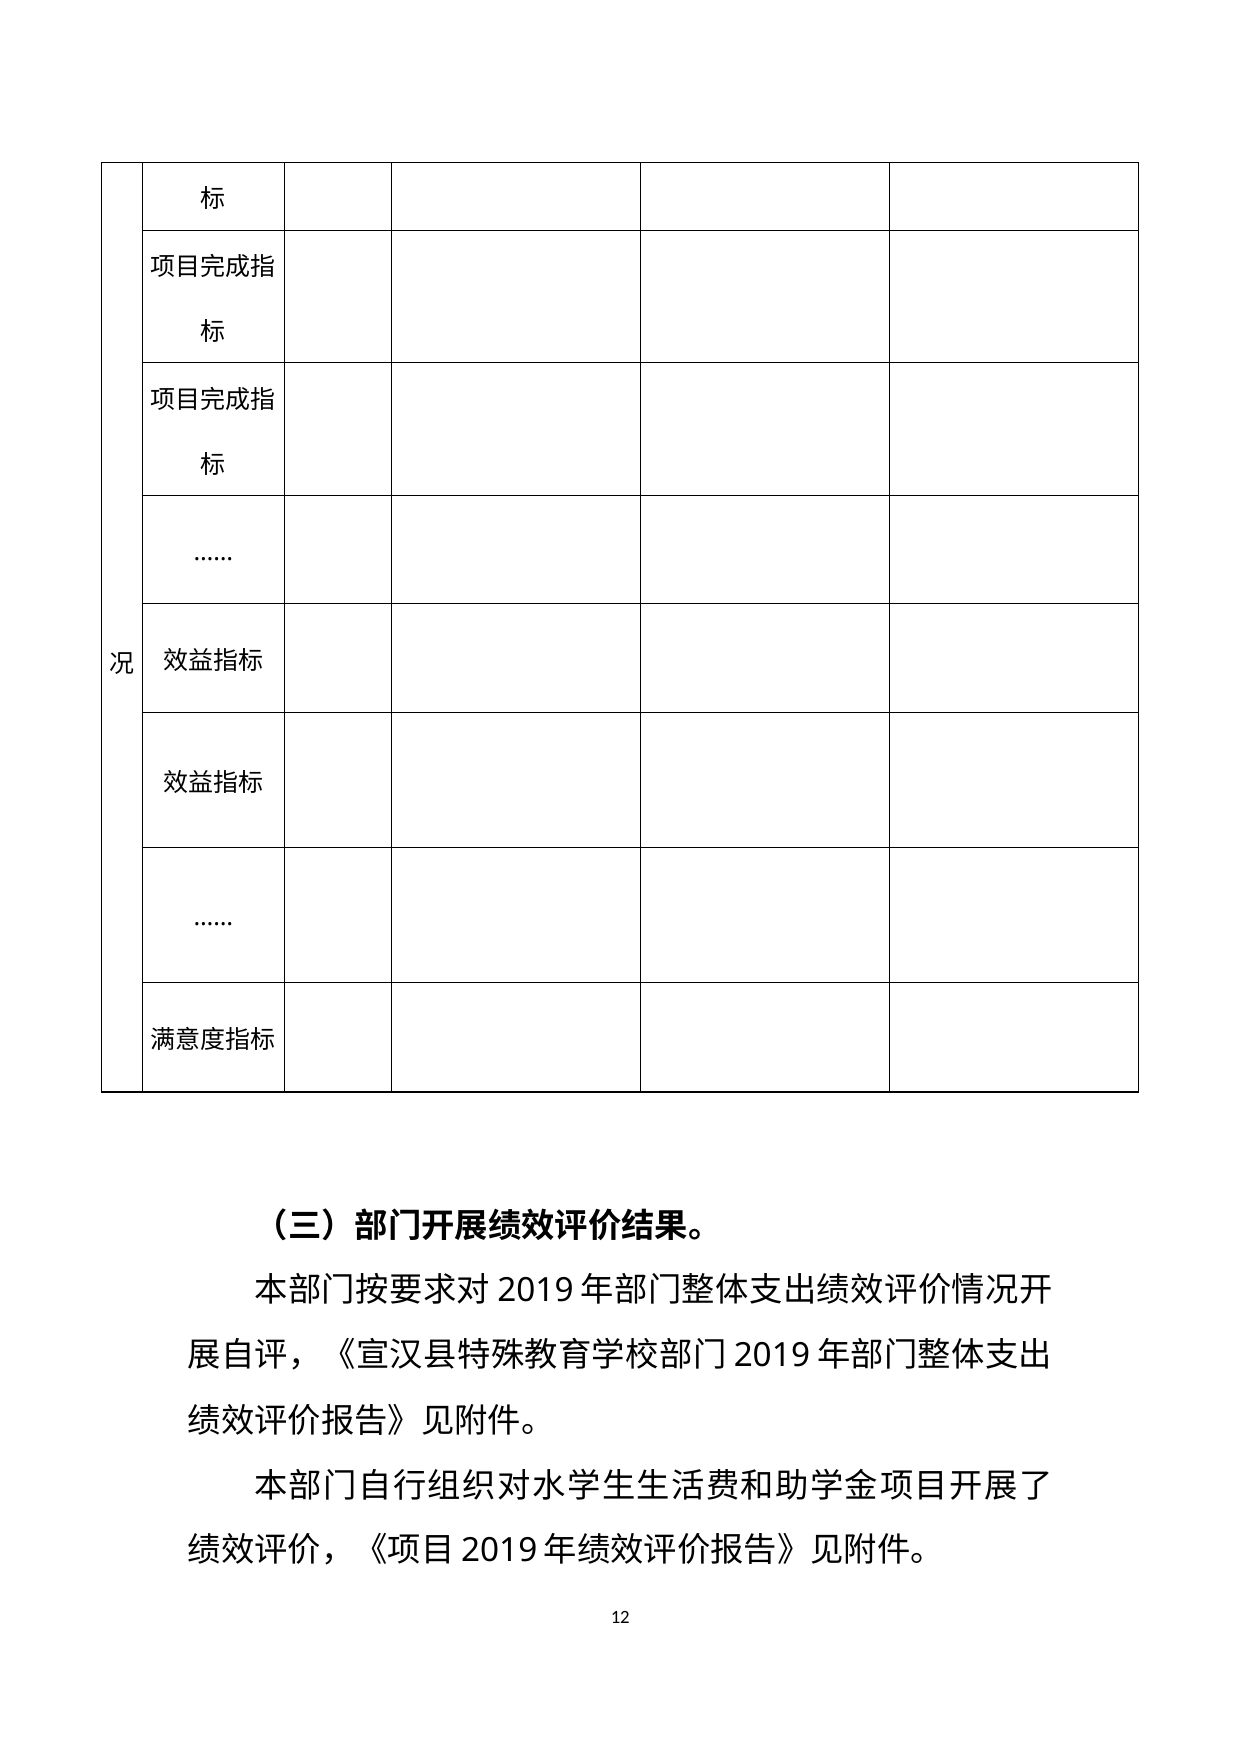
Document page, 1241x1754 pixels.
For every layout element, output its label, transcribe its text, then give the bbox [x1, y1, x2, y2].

list 部门开展绩效评价结果。 [187, 1190, 1053, 1255]
table_cell [890, 713, 1138, 847]
table_cell [890, 363, 1138, 495]
table_cell [392, 713, 640, 847]
table_cell …… [143, 496, 284, 603]
table_cell [890, 604, 1138, 712]
table_cell 满意度指标 [143, 983, 284, 1091]
table_cell 项目完成指标 [143, 231, 284, 362]
table_cell [392, 848, 640, 982]
table_cell [641, 496, 889, 603]
table_cell [285, 363, 391, 495]
table_cell [285, 163, 391, 229]
table_cell [641, 848, 889, 982]
table_cell [285, 983, 391, 1091]
table_cell [890, 231, 1138, 362]
text 本部门按要求对2019年部门整体支出绩效评价情况开展自评，《宣汉县特殊教育学校部门2019年部门整体支出绩效评价报告》见附件。 [187, 1255, 1053, 1450]
table_cell …… [143, 848, 284, 982]
table_cell [392, 163, 640, 229]
table_cell [285, 713, 391, 847]
table_cell [392, 363, 640, 495]
table_cell [641, 163, 889, 229]
table_cell [285, 496, 391, 603]
table_cell [890, 163, 1138, 229]
table_cell [285, 848, 391, 982]
table_cell 项目完成指标 [143, 363, 284, 495]
table_cell 效益指标 [143, 713, 284, 847]
table_cell [641, 363, 889, 495]
table_cell [890, 848, 1138, 982]
text 本部门自行组织对水学生生活费和助学金项目开展了绩效评价，《项目2019年绩效评价报告》见附件。 [187, 1450, 1053, 1580]
table_cell [285, 604, 391, 712]
table_cell [392, 231, 640, 362]
table_cell [890, 983, 1138, 1091]
table_cell [392, 604, 640, 712]
table_cell [392, 983, 640, 1091]
table_cell [641, 231, 889, 362]
table_cell [641, 983, 889, 1091]
table_cell [285, 231, 391, 362]
table_cell [392, 496, 640, 603]
table_cell [641, 713, 889, 847]
table_cell 项目完成指标 [143, 163, 284, 229]
table_cell 效益指标 [143, 604, 284, 712]
table_cell [641, 604, 889, 712]
table_cell [890, 496, 1138, 603]
